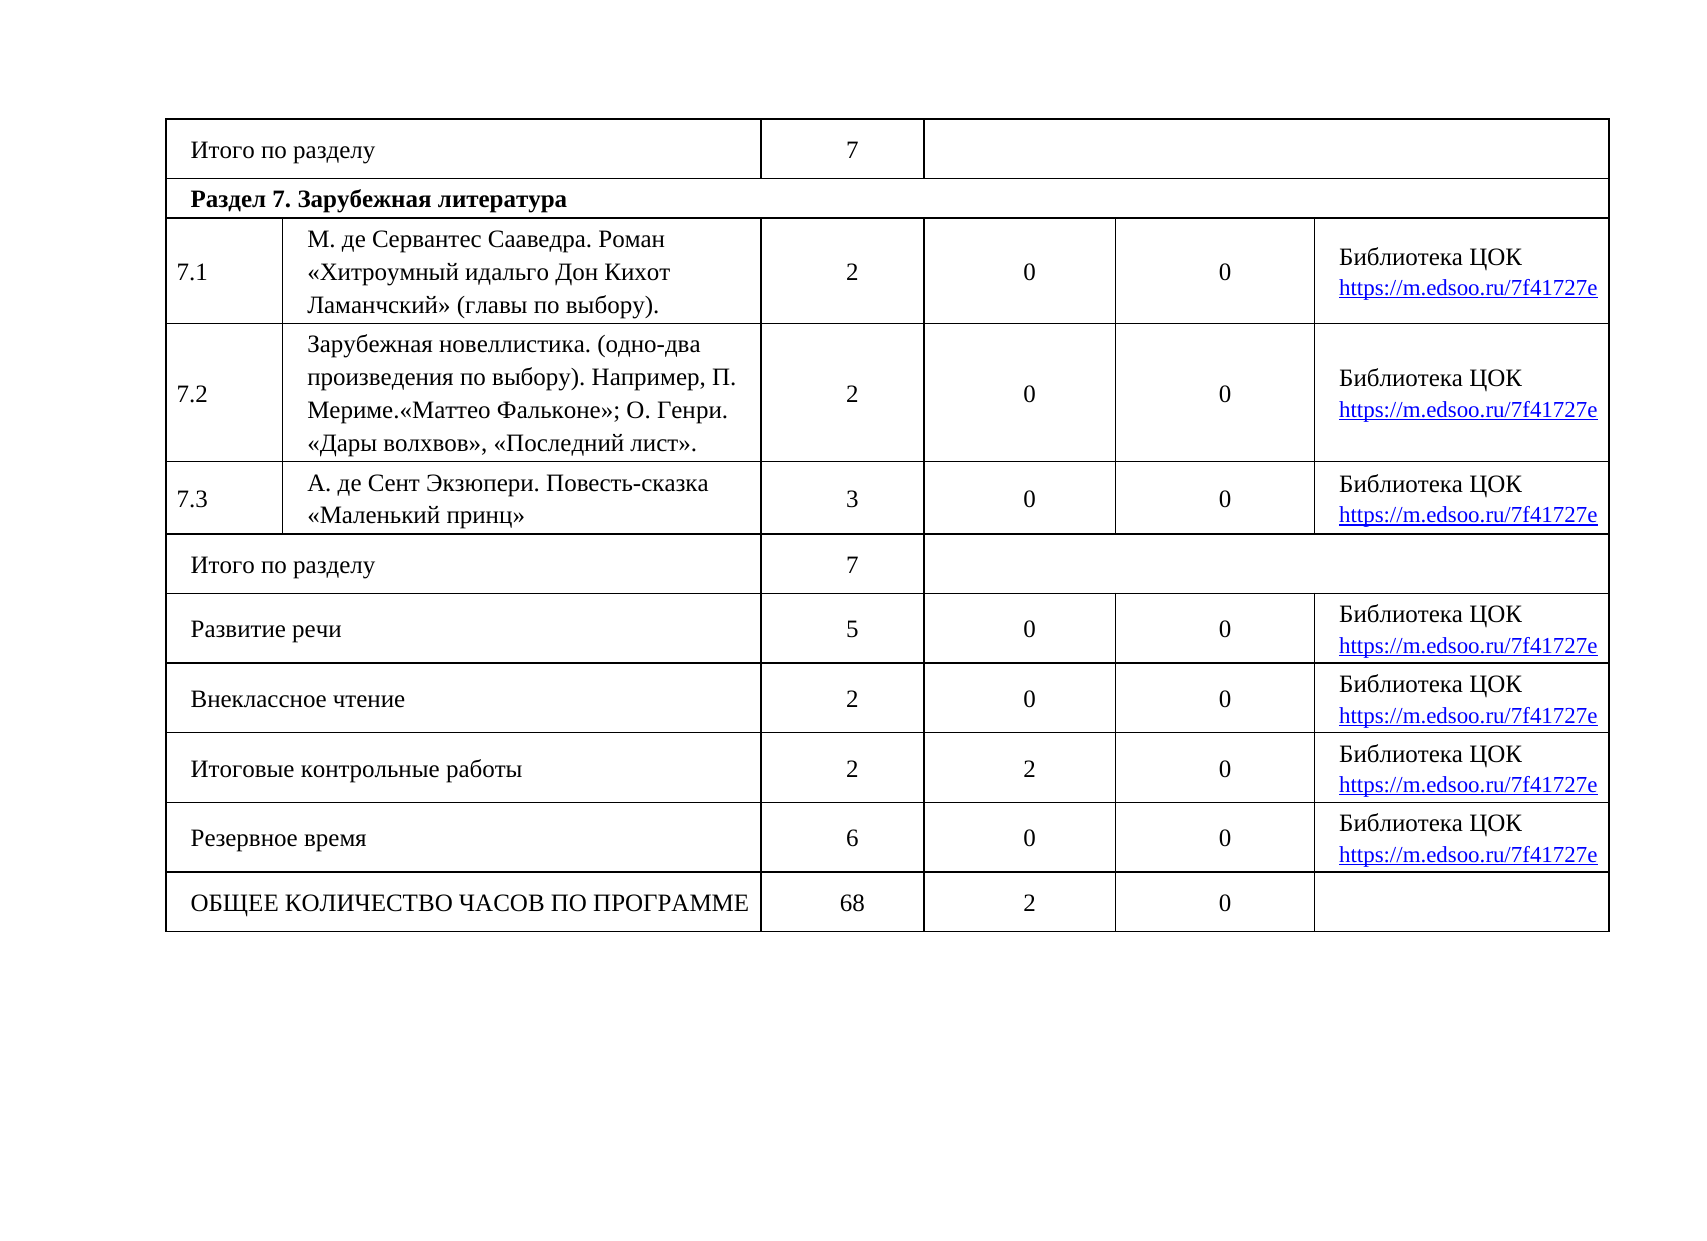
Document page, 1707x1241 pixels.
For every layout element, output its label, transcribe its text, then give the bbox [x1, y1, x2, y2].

table_cell Библиотека ЦОК https://m.edsoo.ru/7f41727e [1315, 462, 1608, 533]
table_cell 2 [762, 733, 923, 801]
table_cell М. де Сервантес Сааведра. Роман «Хитроумный идальго Дон Кихот Ламанчский» (главы по выбору). [283, 219, 760, 322]
table_cell А. де Сент Экзюпери. Повесть-сказка «Маленький принц» [283, 462, 760, 533]
table_cell 0 [925, 803, 1115, 871]
table_cell [1315, 873, 1608, 931]
table_cell 7 [762, 120, 923, 178]
table_cell Библиотека ЦОК https://m.edsoo.ru/7f41727e [1315, 594, 1608, 662]
table_cell 0 [925, 462, 1115, 533]
table_cell 0 [1116, 324, 1314, 461]
table_cell 2 [762, 664, 923, 732]
table_cell 0 [1116, 873, 1314, 931]
table_cell Итого по разделу [167, 535, 760, 593]
table_cell Библиотека ЦОК https://m.edsoo.ru/7f41727e [1315, 733, 1608, 801]
table_cell 2 [925, 873, 1115, 931]
table_cell 2 [762, 324, 923, 461]
table_cell 0 [1116, 664, 1314, 732]
table_cell 0 [1116, 733, 1314, 801]
table_cell 0 [1116, 594, 1314, 662]
table_cell Библиотека ЦОК https://m.edsoo.ru/7f41727e [1315, 324, 1608, 461]
table_cell Итоговые контрольные работы [167, 733, 760, 801]
table_cell Библиотека ЦОК https://m.edsoo.ru/7f41727e [1315, 803, 1608, 871]
table_cell Резервное время [167, 803, 760, 871]
table_cell 7.2 [167, 324, 282, 461]
table_cell [925, 535, 1608, 593]
table_cell ОБЩЕЕ КОЛИЧЕСТВО ЧАСОВ ПО ПРОГРАММЕ [167, 873, 760, 931]
table_cell 0 [1116, 219, 1314, 322]
table_cell 7 [762, 535, 923, 593]
table_cell 2 [925, 733, 1115, 801]
table_cell 0 [1116, 462, 1314, 533]
table_cell Внеклассное чтение [167, 664, 760, 732]
table_cell 0 [925, 219, 1115, 322]
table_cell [1315, 219, 1608, 322]
table_cell 0 [925, 324, 1115, 461]
table_cell 0 [925, 594, 1115, 662]
table_cell Раздел 7. Зарубежная литература [167, 179, 1608, 217]
table_cell 7.3 [167, 462, 282, 533]
table_cell Развитие речи [167, 594, 760, 662]
table_cell 3 [762, 462, 923, 533]
table_cell 68 [762, 873, 923, 931]
table_cell 2 [762, 219, 923, 322]
table_cell Зарубежная новеллистика. (одно-два произведения по выбору). Например, П. Мериме.«Маттео Фальконе»; О. Генри. «Дары волхвов», «Последний лист». [283, 324, 760, 461]
table_cell 6 [762, 803, 923, 871]
table_cell Библиотека ЦОК https://m.edsoo.ru/7f41727e [1315, 664, 1608, 732]
table_cell 5 [762, 594, 923, 662]
table_cell 0 [1116, 803, 1314, 871]
table_cell Итого по разделу [167, 120, 760, 178]
table_cell 0 [925, 664, 1115, 732]
table_cell [925, 120, 1608, 178]
table_cell 7.1 [167, 219, 282, 322]
